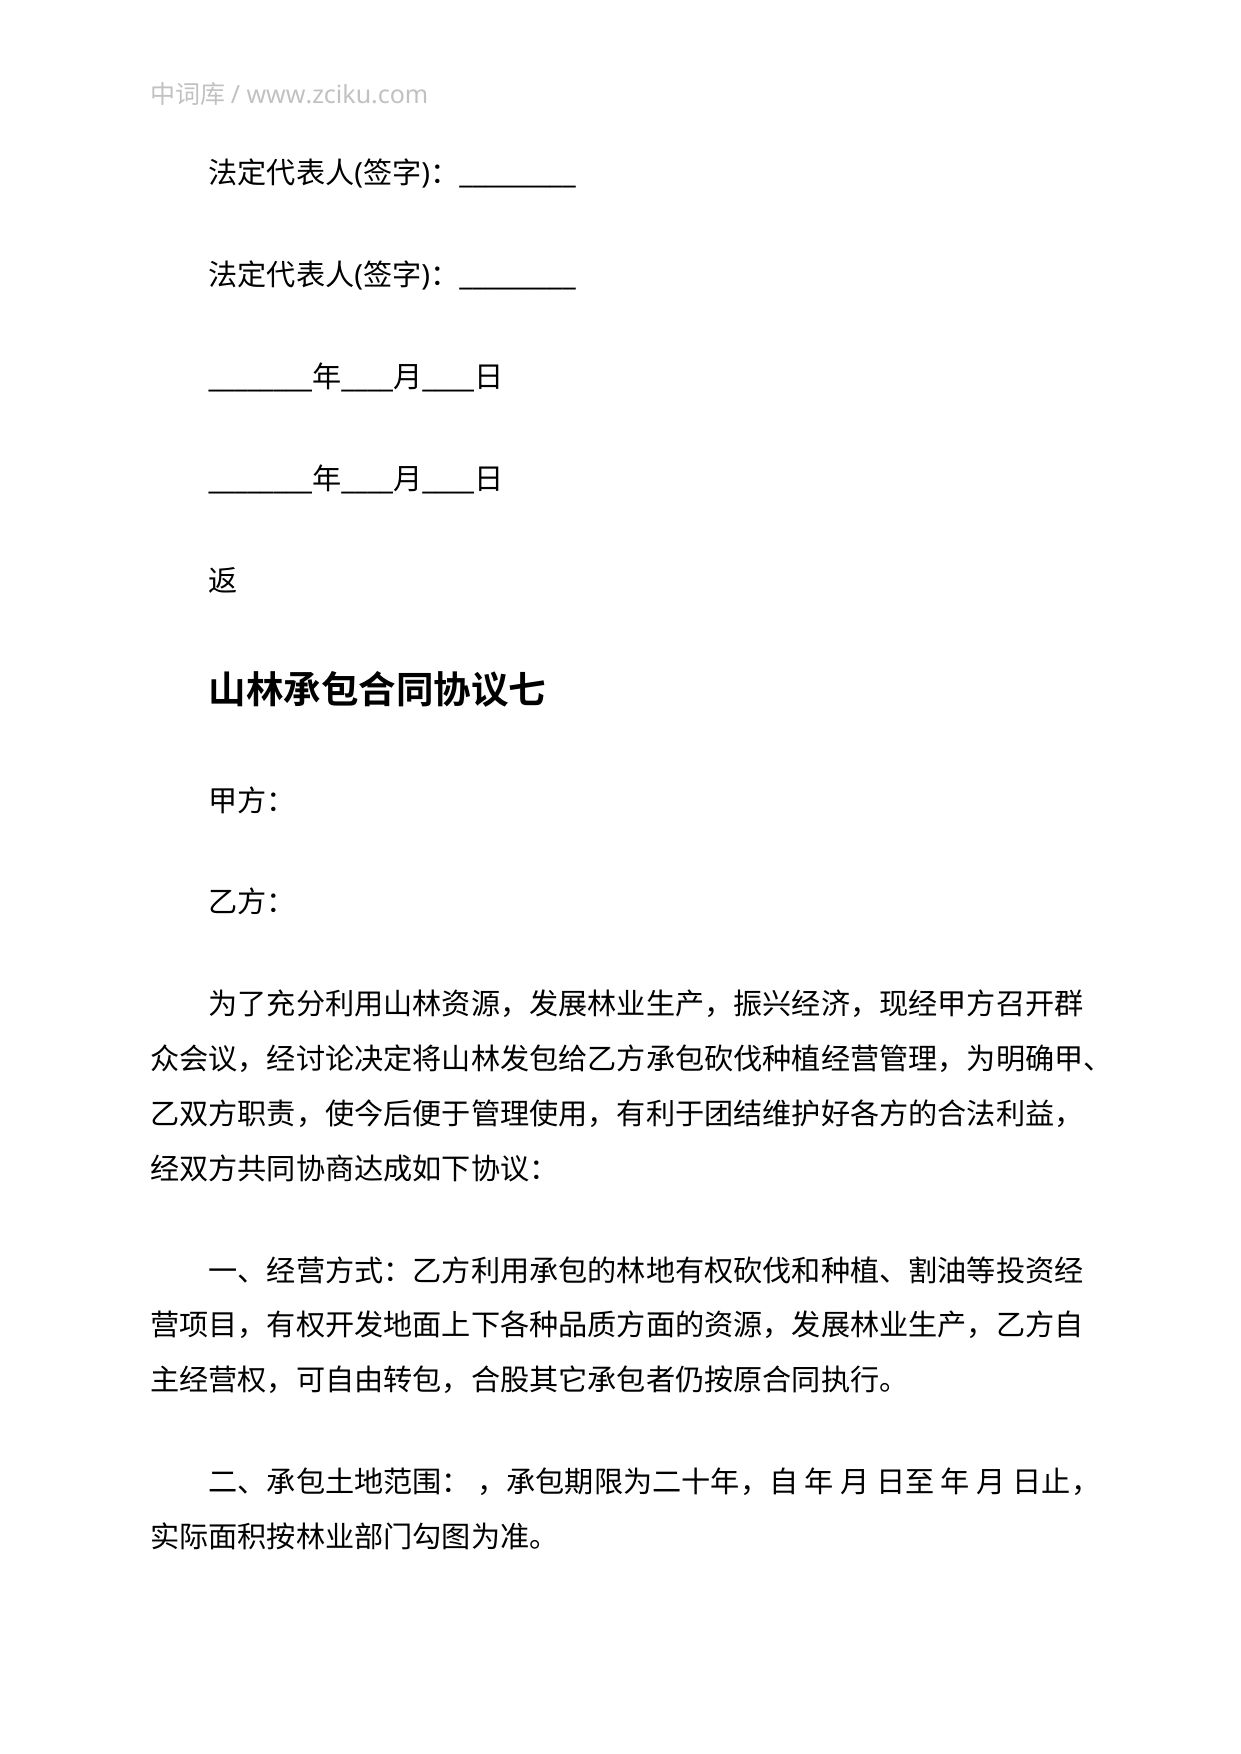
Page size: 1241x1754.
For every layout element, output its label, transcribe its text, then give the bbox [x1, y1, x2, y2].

text 法定代表人(签字)：_________ [150, 252, 1090, 294]
text 为了充分利用山林资源，发展林业生产，振兴经济，现经甲方召开群众会议，经讨论决定将山林发包给乙方承包砍伐种植经营管理，为明确甲、乙双方职责，使今后便于管理使用，有利于团结维护好各方的合法利益，经双方共同协商达成如下协议： [150, 981, 1090, 1188]
text ________年____月____日 [150, 456, 1090, 498]
text 二、承包土地范围： ，承包期限为二十年，自 年 月 日至 年 月 日止，实际面积按林业部门勾图为准。 [150, 1459, 1090, 1556]
text 一、经营方式：乙方利用承包的林地有权砍伐和种植、割油等投资经营项目，有权开发地面上下各种品质方面的资源，发展林业生产，乙方自主经营权，可自由转包，合股其它承包者仍按原合同执行。 [150, 1247, 1090, 1399]
text 山林承包合同协议七 [150, 660, 1090, 714]
text 法定代表人(签字)：_________ [150, 150, 1090, 192]
text ________年____月____日 [150, 354, 1090, 396]
text 返 [150, 558, 1090, 600]
text 甲方： [150, 777, 1090, 819]
text 乙方： [150, 879, 1090, 921]
